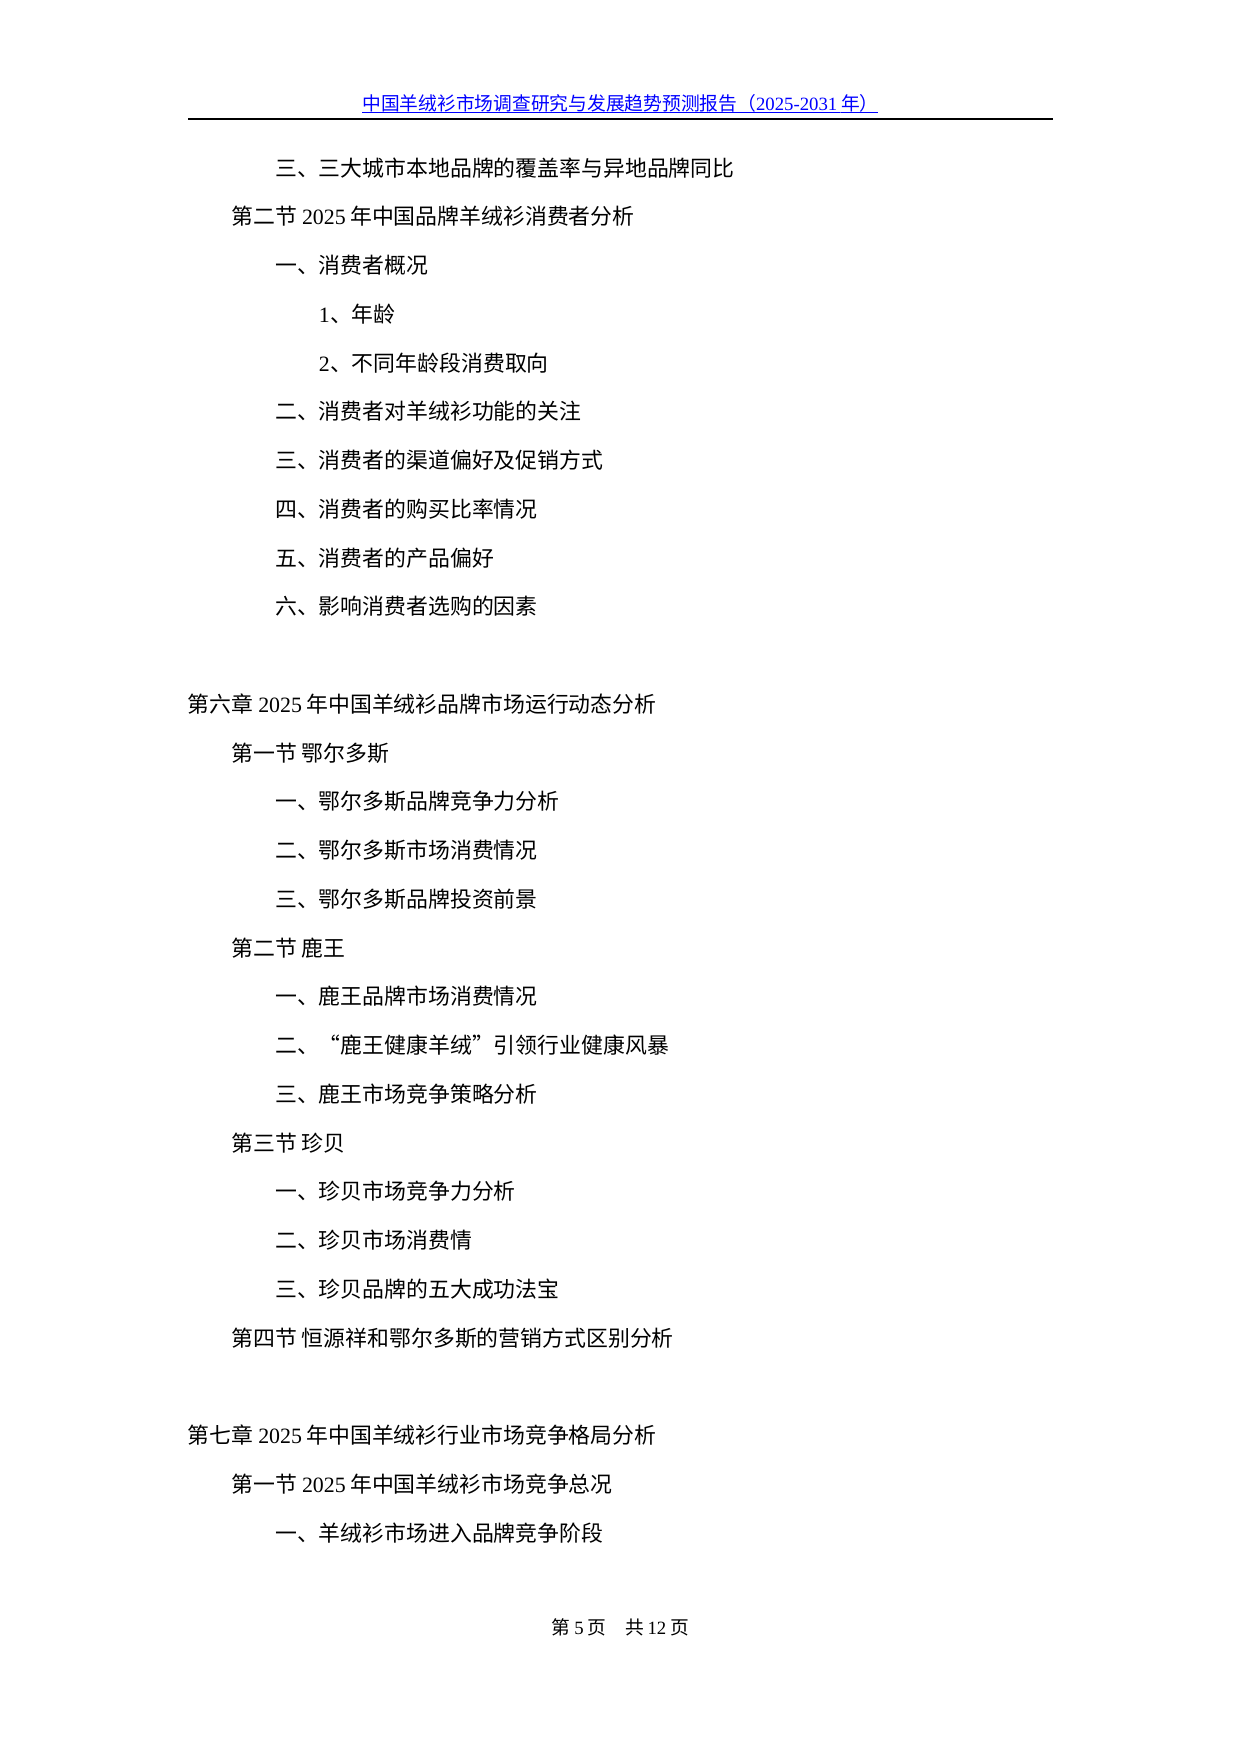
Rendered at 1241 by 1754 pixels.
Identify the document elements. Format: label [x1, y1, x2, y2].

text [187, 150, 1053, 1548]
